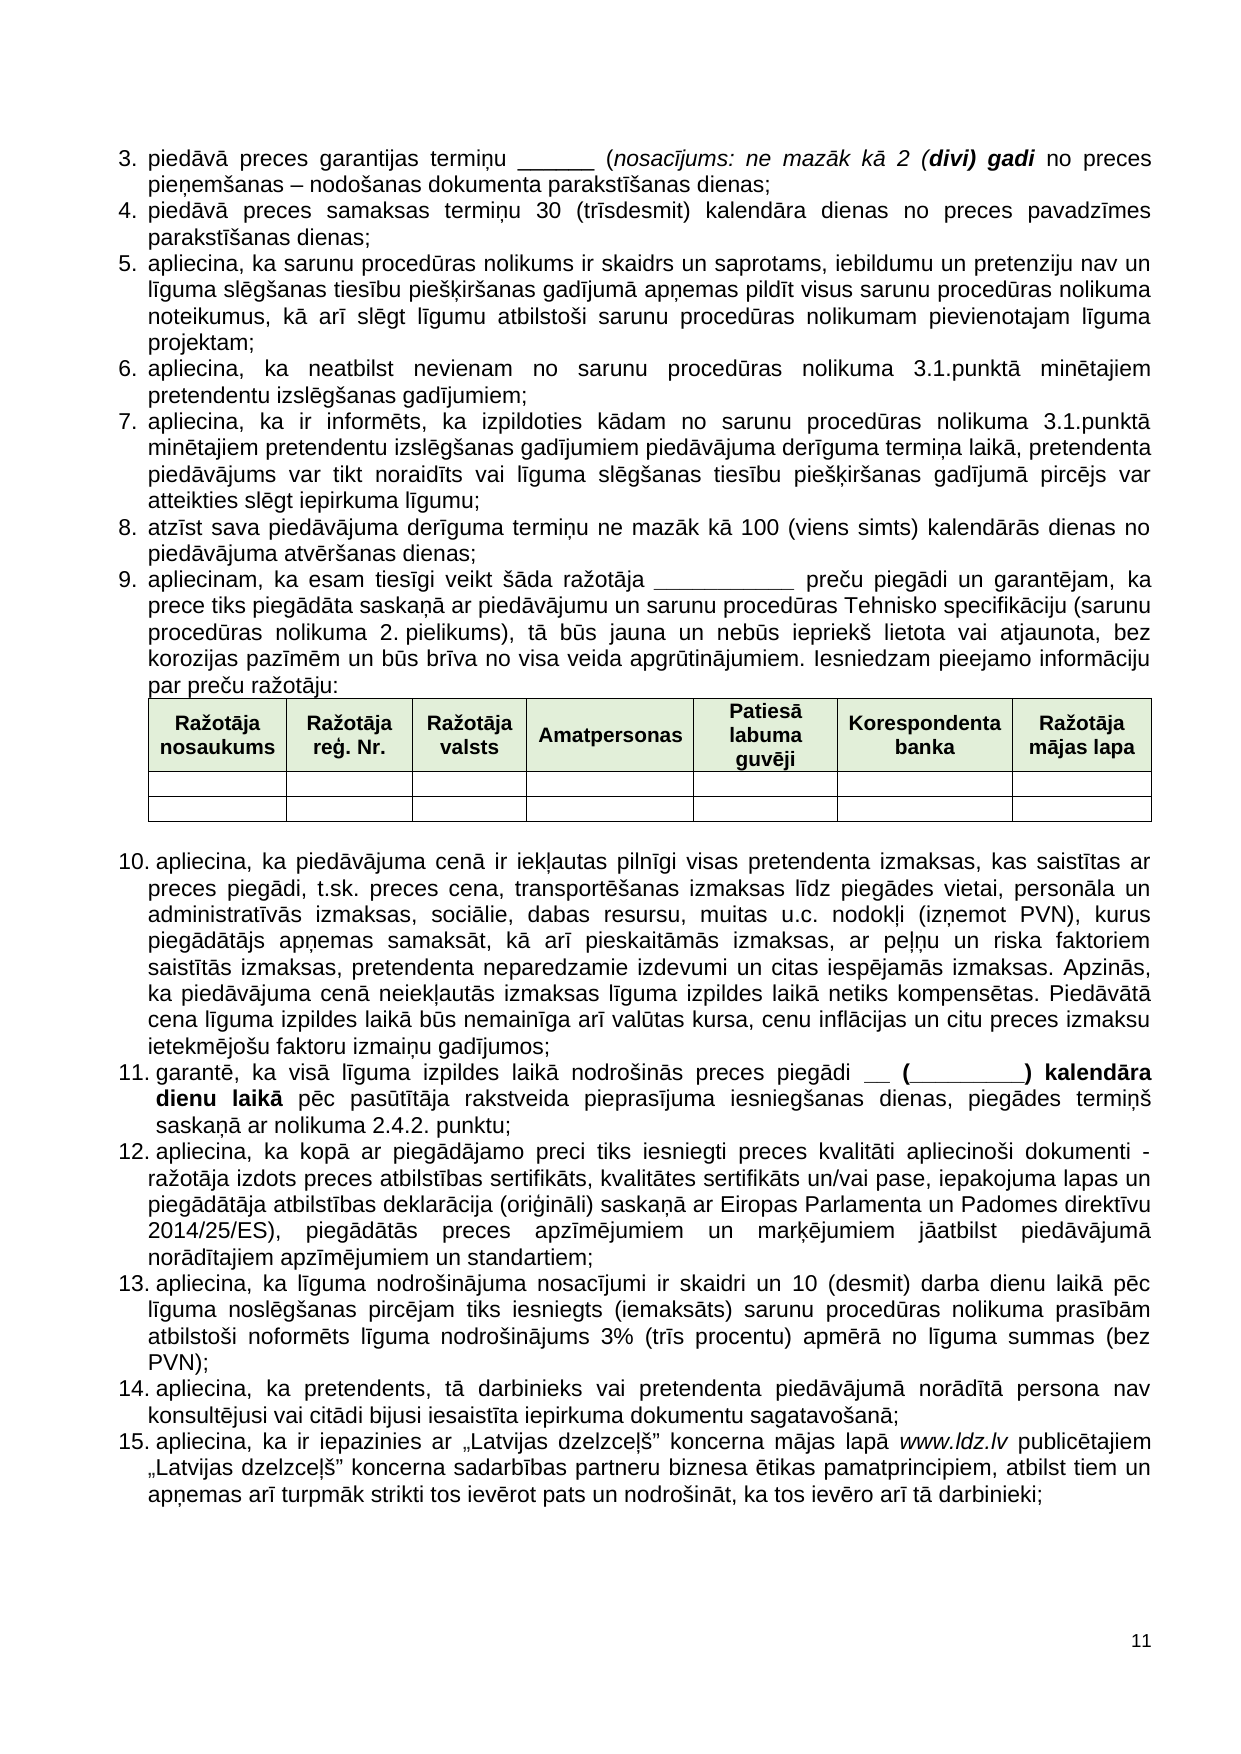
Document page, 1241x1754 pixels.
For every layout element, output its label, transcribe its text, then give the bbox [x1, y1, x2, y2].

table_cell [838, 797, 1012, 821]
table_cell [1013, 772, 1151, 796]
table_header Ražotāja valsts [413, 699, 526, 771]
table_header Ražotāja mājas lapa [1013, 699, 1151, 771]
table_cell [527, 797, 693, 821]
table_cell [1013, 797, 1151, 821]
table_header Korespondenta banka [838, 699, 1012, 771]
table_cell [413, 797, 526, 821]
table_cell [413, 772, 526, 796]
table_header Ražotāja reģ. Nr. [287, 699, 412, 771]
table_cell [287, 797, 412, 821]
list apliecina, ka ir iepazinies ar „Latvijas dzelzceļš” koncerna mājas lapā www.ldz.lv publicētajiem „Latvijas dzelzceļš” koncerna sadarbības partneru biznesa ētikas pamatprincipiem, atbilst tiem un apņemas arī turpmāk strikti tos ievērot pats un nodrošināt, ka tos ievēro arī tā darbinieki; [118, 1428, 1152, 1507]
table_header Ražotāja nosaukums [149, 699, 286, 771]
table_cell [287, 772, 412, 796]
list apliecina, ka sarunu procedūras nolikums ir skaidrs un saprotams, iebildumu un pretenziju nav un līguma slēgšanas tiesību piešķiršanas gadījumā apņemas pildīt visus sarunu procedūras nolikuma noteikumus, kā arī slēgt līgumu atbilstoši sarunu procedūras nolikumam pievienotajam līguma projektam; [118, 250, 1152, 355]
list apliecina, ka pretendents, tā darbinieks vai pretendenta piedāvājumā norādītā persona nav konsultējusi vai citādi bijusi iesaistīta iepirkuma dokumentu sagatavošanā; [118, 1375, 1152, 1428]
table_header Amatpersonas [527, 699, 693, 771]
list piedāvā preces samaksas termiņu 30 (trīsdesmit) kalendāra dienas no preces pavadzīmes parakstīšanas dienas; [118, 197, 1152, 250]
table_cell [149, 797, 286, 821]
table_cell [149, 772, 286, 796]
table_cell [694, 797, 837, 821]
table_cell [838, 772, 1012, 796]
table_cell [527, 772, 693, 796]
table_header Patiesā labuma guvēji [694, 699, 837, 771]
list piedāvā preces garantijas termiņu ______ (nosacījums: ne mazāk kā 2 (divi) gadi no preces pieņemšanas – nodošanas dokumenta parakstīšanas dienas; [118, 144, 1152, 197]
list apliecina, ka ir informēts, ka izpildoties kādam no sarunu procedūras nolikuma 3.1.punktā minētajiem pretendentu izslēgšanas gadījumiem piedāvājuma derīguma termiņa laikā, pretendenta piedāvājums var tikt noraidīts vai līguma slēgšanas tiesību piešķiršanas gadījumā pircējs var atteikties slēgt iepirkuma līgumu; [118, 408, 1152, 513]
list apliecina, ka piedāvājuma cenā ir iekļautas pilnīgi visas pretendenta izmaksas, kas saistītas ar preces piegādi, t.sk. preces cena, transportēšanas izmaksas līdz piegādes vietai, personāla un administratīvās izmaksas, sociālie, dabas resursu, muitas u.c. nodokļi (izņemot PVN), kurus piegādātājs apņemas samaksāt, kā arī pieskaitāmās izmaksas, ar peļņu un riska faktoriem saistītās izmaksas, pretendenta neparedzamie izdevumi un citas iespējamās izmaksas. Apzinās, ka piedāvājuma cenā neiekļautās izmaksas līguma izpildes laikā netiks kompensētas. Piedāvātā cena līguma izpildes laikā būs nemainīga arī valūtas kursa, cenu inflācijas un citu preces izmaksu ietekmējošu faktoru izmaiņu gadījumos; [118, 848, 1152, 1059]
list apliecina, ka līguma nodrošinājuma nosacījumi ir skaidri un 10 (desmit) darba dienu laikā pēc līguma noslēgšanas pircējam tiks iesniegts (iemaksāts) sarunu procedūras nolikuma prasībām atbilstoši noformēts līguma nodrošinājums 3% (trīs procentu) apmērā no līguma summas (bez PVN); [118, 1270, 1152, 1375]
table_cell [694, 772, 837, 796]
list apliecinam, ka esam tiesīgi veikt šāda ražotāja ___________ preču piegādi un garantējam, ka prece tiks piegādāta saskaņā ar piedāvājumu un sarunu procedūras Tehnisko specifikāciju (sarunu procedūras nolikuma 2. pielikums), tā būs jauna un nebūs iepriekš lietota vai atjaunota, bez korozijas pazīmēm un būs brīva no visa veida apgrūtinājumiem. Iesniedzam pieejamo informāciju par preču ražotāju: [118, 566, 1152, 698]
list apliecina, ka neatbilst nevienam no sarunu procedūras nolikuma 3.1.punktā minētajiem pretendentu izslēgšanas gadījumiem; [118, 355, 1152, 408]
list apliecina, ka kopā ar piegādājamo preci tiks iesniegti preces kvalitāti apliecinoši dokumenti - ražotāja izdots preces atbilstības sertifikāts, kvalitātes sertifikāts un/vai pase, iepakojuma lapas un piegādātāja atbilstības deklarācija (oriģināli) saskaņā ar Eiropas Parlamenta un Padomes direktīvu 2014/25/ES), piegādātās preces apzīmējumiem un marķējumiem jāatbilst piedāvājumā norādītajiem apzīmējumiem un standartiem; [118, 1138, 1152, 1270]
list garantē, ka visā līguma izpildes laikā nodrošinās preces piegādi __ (_________) kalendāra dienu laikā pēc pasūtītāja rakstveida pieprasījuma iesniegšanas dienas, piegādes termiņš saskaņā ar nolikuma 2.4.2. punktu; [118, 1059, 1152, 1138]
list atzīst sava piedāvājuma derīguma termiņu ne mazāk kā 100 (viens simts) kalendārās dienas no piedāvājuma atvēršanas dienas; [118, 513, 1152, 566]
